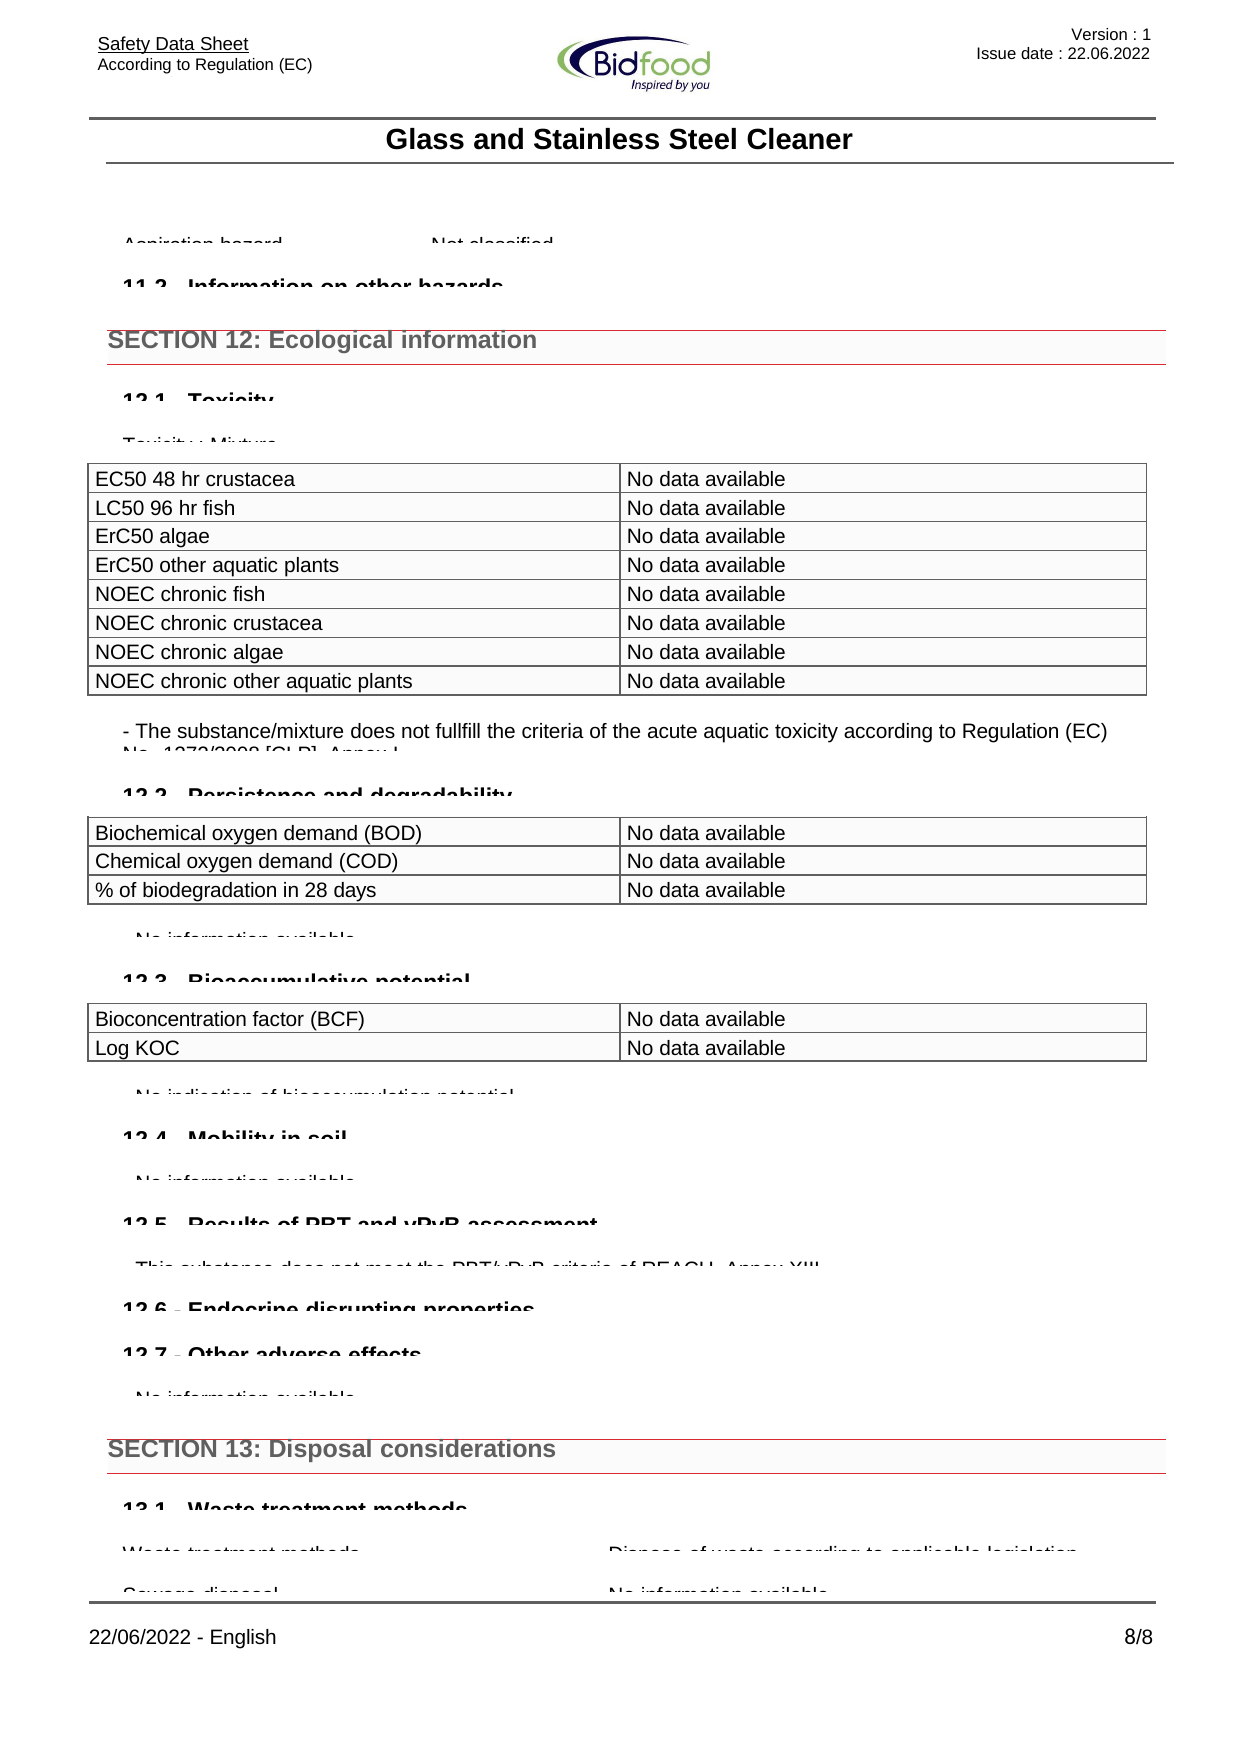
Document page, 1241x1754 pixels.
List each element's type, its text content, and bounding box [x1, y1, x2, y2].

table_cell NOEC chronic fish [89, 580, 619, 607]
table_cell No data available [621, 667, 1146, 694]
table_cell No data available [621, 580, 1146, 607]
table_cell No data available [621, 551, 1146, 578]
table_cell No data available [621, 876, 1146, 903]
table_header Bioconcentration factor (BCF) [89, 1004, 619, 1031]
table_cell NOEC chronic crustacea [89, 609, 619, 636]
table_header Biochemical oxygen demand (BOD) [89, 818, 619, 845]
table_cell Chemical oxygen demand (COD) [89, 847, 619, 874]
table_cell ErC50 other aquatic plants [89, 551, 619, 578]
table_cell No data available [621, 1033, 1146, 1060]
table_cell No data available [621, 609, 1146, 636]
table_cell NOEC chronic algae [89, 638, 619, 665]
table_cell No data available [621, 493, 1146, 521]
table_cell No data available [621, 522, 1146, 549]
table_header No data available [621, 818, 1146, 845]
table_header No data available [621, 464, 1146, 492]
table_cell LC50 96 hr fish [89, 493, 619, 521]
table_header No data available [621, 1004, 1146, 1031]
table_cell No data available [621, 638, 1146, 665]
table_header EC50 48 hr crustacea [89, 464, 619, 492]
table_cell % of biodegradation in 28 days [89, 876, 619, 903]
table_cell Log KOC [89, 1033, 619, 1060]
table_cell NOEC chronic other aquatic plants [89, 667, 619, 694]
picture [545, 5, 721, 115]
table_cell No data available [621, 847, 1146, 874]
table_cell ErC50 algae [89, 522, 619, 549]
text Glass and Stainless Steel Cleaner [385, 122, 1169, 156]
